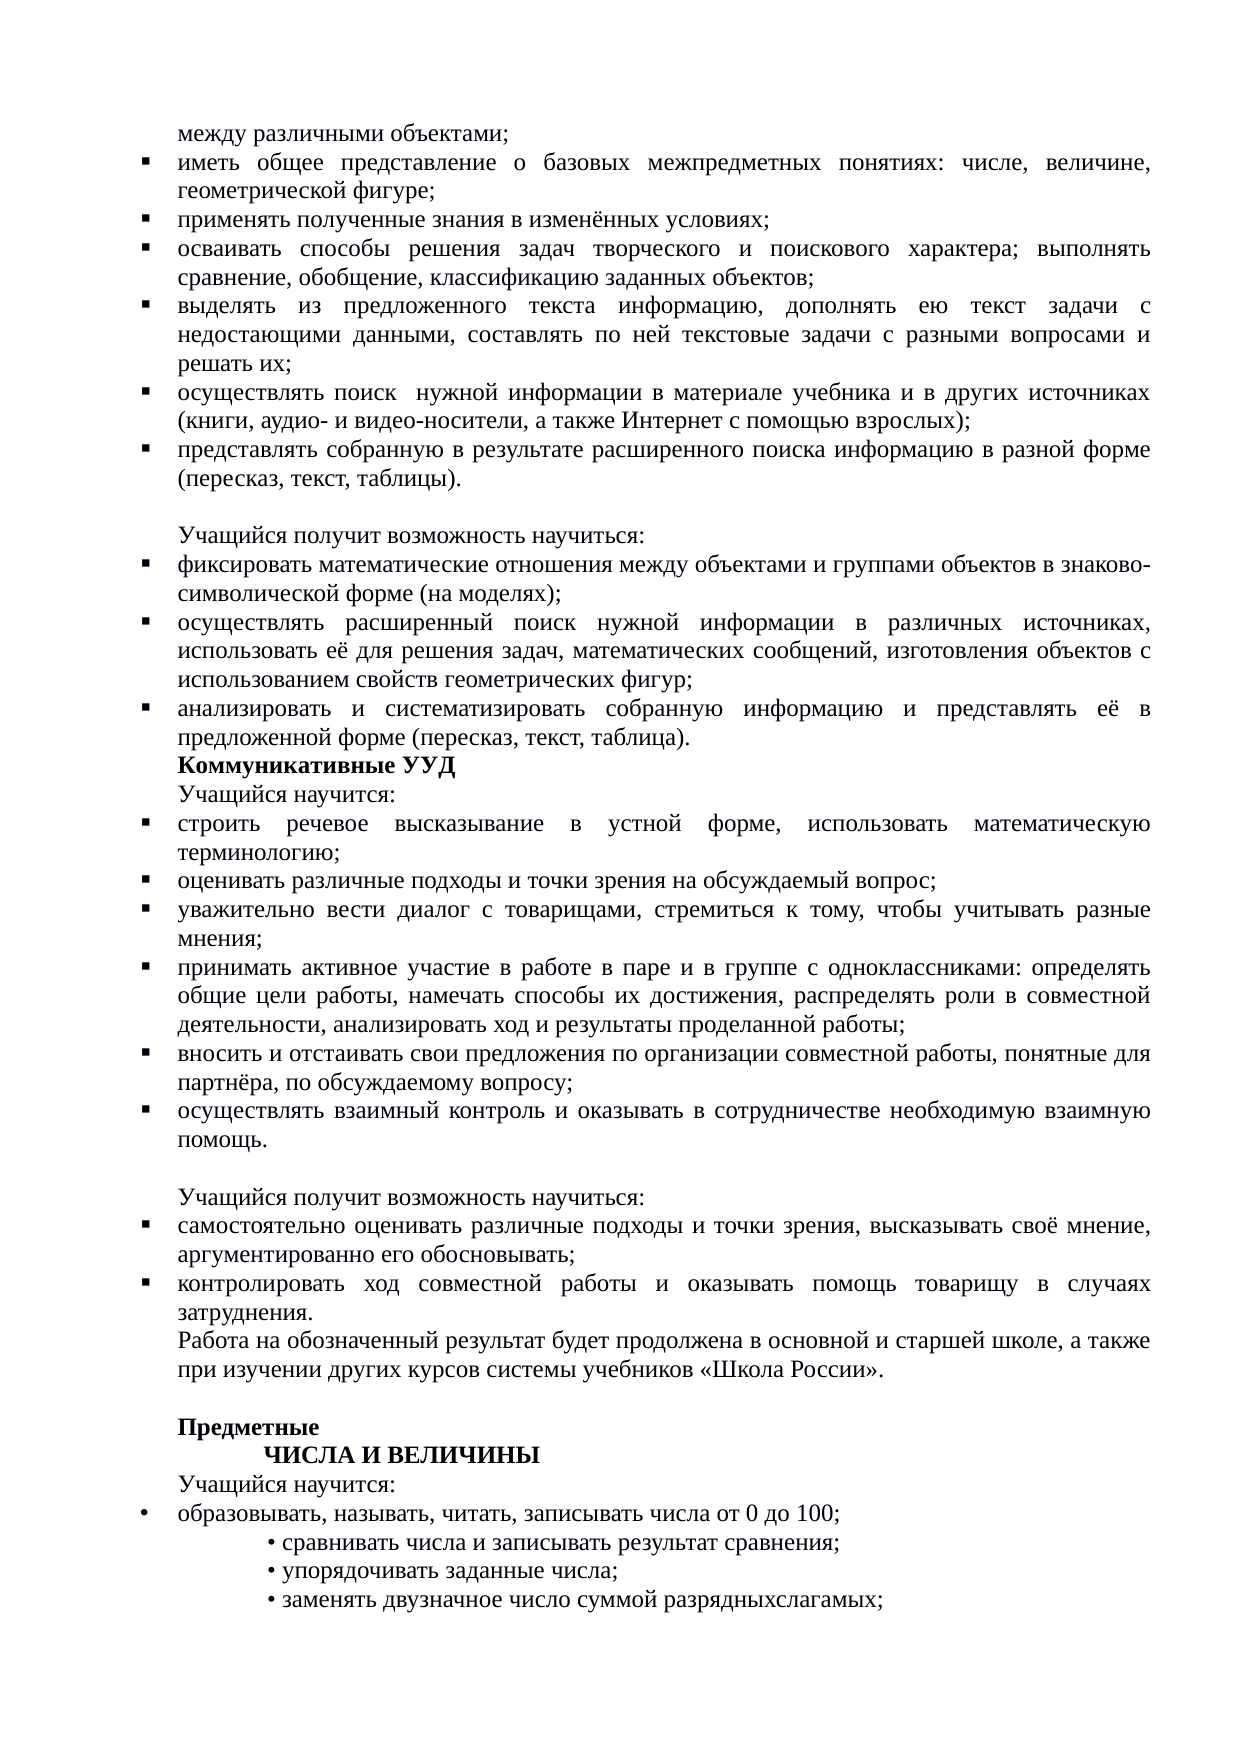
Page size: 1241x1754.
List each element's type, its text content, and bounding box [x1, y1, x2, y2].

list образовывать, называть, читать, записывать числа от 0 до 100; [140, 1498, 1152, 1527]
text Работа на обозначенный результат будет продолжена в основной и старшей школе, а также при изучении других курсов системы учебников «Школа России». [177, 1326, 1152, 1383]
list иметь общее представление о базовых межпредметных понятиях: числе, величине, геометрической фигуре; [140, 147, 1152, 204]
list самостоятельно оценивать различные подходы и точки зрения, высказывать своё мнение, аргументированно его обосновывать; [140, 1211, 1152, 1268]
text Учащийся получит возможность научиться: [177, 1182, 1152, 1211]
list принимать активное участие в работе в паре и в группе с одноклассниками: определять общие цели работы, намечать способы их достижения, распределять роли в совместной деятельности, анализировать ход и результаты проделанной работы; [140, 952, 1152, 1038]
text Предметные [177, 1412, 1152, 1441]
list строить речевое высказывание в устной форме, использовать математическую терминологию; [140, 808, 1152, 866]
list выделять из предложенного текста информацию, дополнять ею текст задачи с недостающими данными, составлять по ней текстовые задачи с разными вопросами и решать их; [140, 291, 1152, 377]
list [140, 118, 1152, 147]
text • сравнивать числа и записывать результат сравнения; [177, 1527, 1152, 1556]
text Учащийся научится: [177, 1469, 1152, 1498]
list применять полученные знания в изменённых условиях; [140, 204, 1152, 233]
text ЧИСЛА И ВЕЛИЧИНЫ [177, 1441, 1152, 1469]
list фиксировать математические отношения между объектами и группами объектов в знаково-символической форме (на моделях); [140, 549, 1152, 607]
list осуществлять расширенный поиск нужной информации в различных источниках, использовать её для решения задач, математических сообщений, изготовления объектов с использованием свойств геометрических фигур; [140, 607, 1152, 693]
list контролировать ход совместной работы и оказывать помощь товарищу в случаях затруднения. [140, 1268, 1152, 1326]
list представлять собранную в результате расширенного поиска информацию в разной форме (пересказ, текст, таблицы). [140, 434, 1152, 492]
text Учащийся получит возможность научиться: [177, 521, 1152, 549]
list уважительно вести диалог с товарищами, стремиться к тому, чтобы учитывать разные мнения; [140, 894, 1152, 952]
text Учащийся научится: [177, 779, 1152, 808]
list оценивать различные подходы и точки зрения на обсуждаемый вопрос; [140, 866, 1152, 894]
list осуществлять взаимный контроль и оказывать в сотрудничестве необходимую взаимную помощь. [140, 1096, 1152, 1153]
text Коммуникативные УУД [177, 751, 1152, 779]
text • упорядочивать заданные числа; [177, 1556, 1152, 1584]
list вносить и отстаивать свои предложения по организации совместной работы, понятные для партнёра, по обсуждаемому вопросу; [140, 1038, 1152, 1096]
list анализировать и систематизировать собранную информацию и представлять её в предложенной форме (пересказ, текст, таблица). [140, 693, 1152, 751]
list осуществлять поиск нужной информации в материале учебника и в других источниках (книги, аудио- и видео-носители, а также Интернет с помощью взрослых); [140, 377, 1152, 434]
text • заменять двузначное число суммой разрядныхслагамых; [177, 1584, 1152, 1613]
list осваивать способы решения задач творческого и поискового характера; выполнять сравнение, обобщение, классификацию заданных объектов; [140, 233, 1152, 291]
